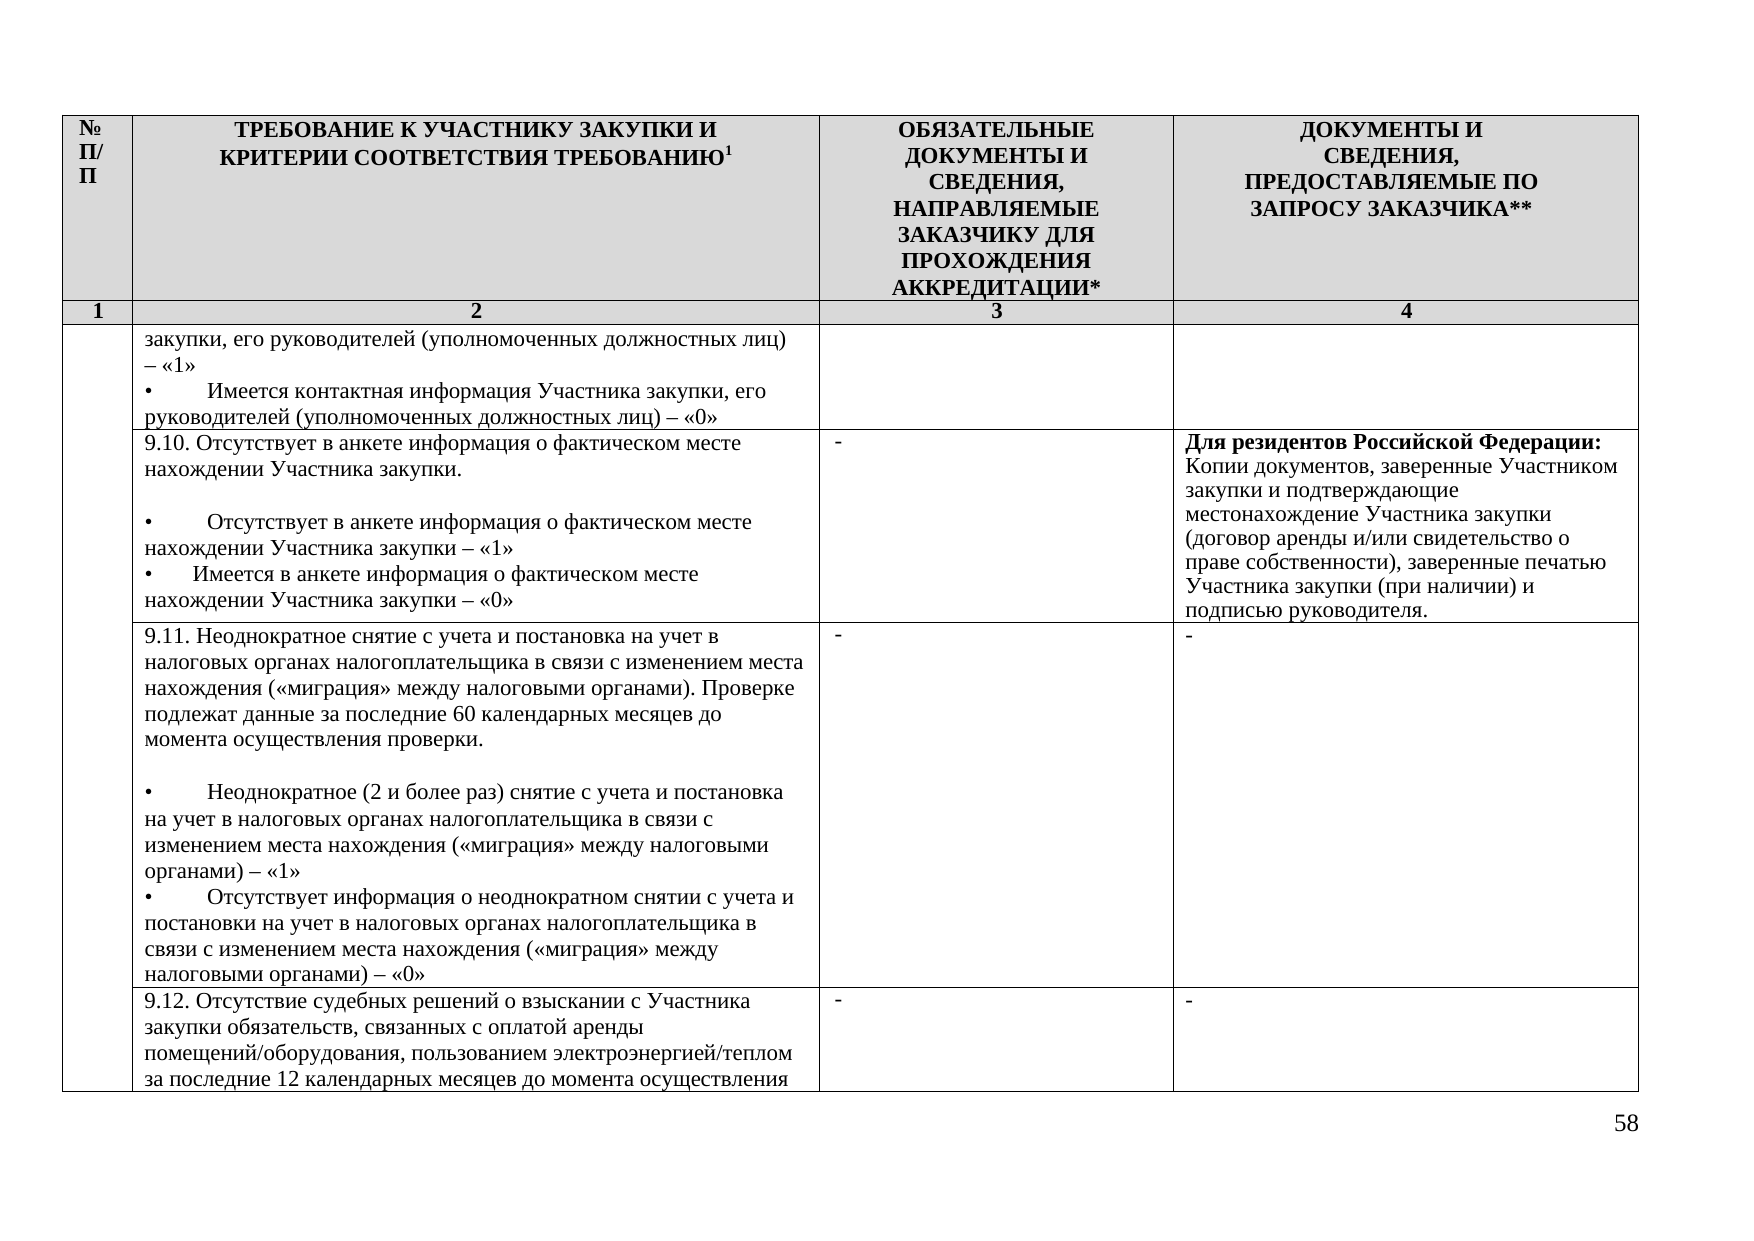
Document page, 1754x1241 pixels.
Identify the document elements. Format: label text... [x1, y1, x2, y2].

table_cell - [820, 430, 1173, 622]
table_cell - [820, 623, 1173, 987]
table_header № П/П [63, 116, 132, 300]
table_cell 9.11. Неоднократное снятие с учета и постановка на учет в налоговых органах налогоплательщика в связи с изменением места нахождения («миграция» между налоговыми органами). Проверке подлежат данные за последние 60 календарных месяцев до момента осуществления проверки. • Неоднократное (2 и более раз) снятие с учета и постановка на учет в налоговых органах налогоплательщика в связи с изменением места нахождения («миграция» между налоговыми органами) – «1» • Отсутствует информация о неоднократном снятии с учета и постановки на учет в налоговых органах налогоплательщика в связи с изменением места нахождения («миграция» между налоговыми органами) – «0» [133, 623, 819, 987]
table_cell - [1174, 988, 1638, 1091]
table_cell 1 [63, 301, 132, 324]
table_cell Для резидентов Российской Федерации: Копии документов, заверенные Участником закупки и подтверждающие местонахождение Участника закупки (договор аренды и/или свидетельство о праве собственности), заверенные печатью Участника закупки (при наличии) и подписью руководителя. [1174, 430, 1638, 622]
table_cell 3 [820, 301, 1173, 324]
table_header ОБЯЗАТЕЛЬНЫЕ ДОКУМЕНТЫ И СВЕДЕНИЯ, НАПРАВЛЯЕМЫЕ ЗАКАЗЧИКУ ДЛЯ ПРОХОЖДЕНИЯ АККРЕДИТАЦИИ* [820, 116, 1173, 300]
table_cell 9.10. Отсутствует в анкете информация о фактическом месте нахождении Участника закупки. • Отсутствует в анкете информация о фактическом месте нахождении Участника закупки – «1» • Имеется в анкете информация о фактическом месте нахождении Участника закупки – «0» [133, 430, 819, 622]
table_cell - [820, 988, 1173, 1091]
table_cell - [1174, 325, 1638, 429]
table_cell 4 [1174, 301, 1638, 324]
table_header ДОКУМЕНТЫ И СВЕДЕНИЯ, ПРЕДОСТАВЛЯЕМЫЕ ПО ЗАПРОСУ ЗАКАЗЧИКА** [1174, 116, 1638, 300]
table_cell - [820, 325, 1173, 429]
table_cell - [1174, 623, 1638, 987]
table_header ТРЕБОВАНИЕ К УЧАСТНИКУ ЗАКУПКИ И КРИТЕРИИ СООТВЕТСТВИЯ ТРЕБОВАНИЮ1 [133, 116, 819, 300]
table_cell 2 [133, 301, 819, 324]
